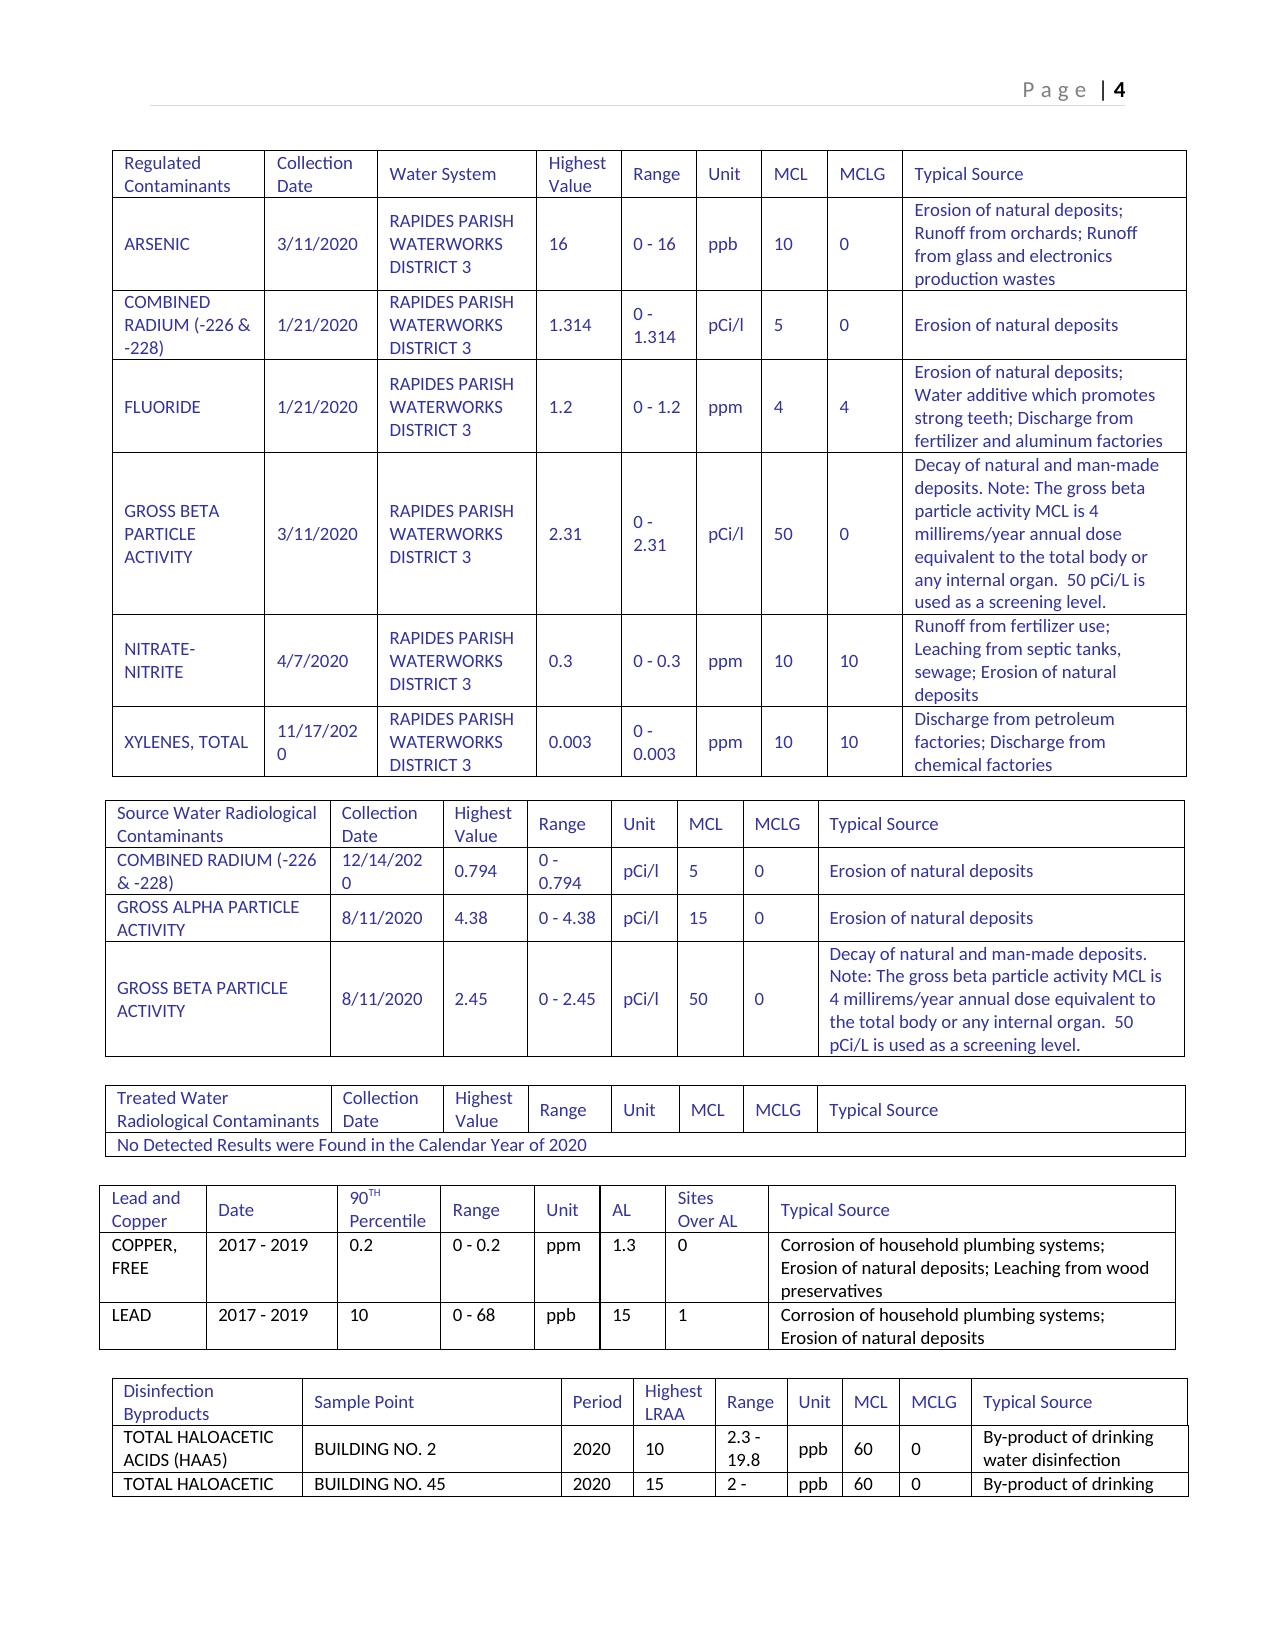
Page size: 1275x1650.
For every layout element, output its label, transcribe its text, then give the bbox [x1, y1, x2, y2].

table_cell 0 - 1.2 [622, 360, 696, 452]
table_cell 1/21/2020 [265, 360, 377, 452]
table_header [762, 151, 827, 197]
table_header AL [601, 1186, 665, 1232]
table_cell GROSS BETA PARTICLE ACTIVITY [106, 942, 330, 1056]
table_cell 1.3 [601, 1233, 665, 1302]
table_cell Erosion of natural deposits [903, 291, 1186, 359]
table_header Collection Date [265, 151, 377, 197]
table_cell 0 [900, 1426, 971, 1472]
table_cell XYLENES, TOTAL [113, 707, 264, 776]
table_header Period [562, 1379, 633, 1425]
table_header Highest Value [537, 151, 621, 197]
table_header Typical Source [972, 1379, 1187, 1425]
table_cell Erosion of natural deposits; Runoff from orchards; Runoff from glass and electronics production wastes [903, 198, 1186, 289]
table_header Highest Value [444, 801, 527, 847]
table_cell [972, 1473, 1188, 1496]
table_cell Erosion of natural deposits [819, 895, 1184, 941]
table_header Highest LRAA [634, 1379, 715, 1425]
table_cell 1.314 [537, 291, 621, 359]
table_cell ppb [697, 198, 761, 289]
table_cell GROSS ALPHA PARTICLE ACTIVITY [106, 895, 330, 941]
table_cell 0 - 4.38 [528, 895, 611, 941]
table_cell 0 - 16 [622, 198, 696, 289]
table_cell pCi/l [612, 942, 677, 1056]
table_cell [972, 1426, 1188, 1472]
table_cell 2 - 25.3 [716, 1473, 787, 1496]
table_header Disinfection Byproducts [113, 1379, 302, 1425]
table_cell RAPIDES PARISH WATERWORKS DISTRICT 3 [378, 453, 536, 613]
table_cell 0 - 2.31 [622, 453, 696, 613]
table_cell No Detected Results were Found in the Calendar Year of 2020 [106, 1133, 1185, 1156]
table_header Sample Point [303, 1379, 561, 1425]
table_cell 0.794 [444, 848, 527, 894]
table_cell 12/14/2020 [331, 848, 443, 894]
table_cell Erosion of natural deposits; Water additive which promotes strong teeth; Discharge from fertilizer and aluminum factories [903, 360, 1186, 452]
table_cell RAPIDES PARISH WATERWORKS DISTRICT 3 [378, 291, 536, 359]
table_cell Erosion of natural deposits [819, 848, 1184, 894]
table_cell COPPER, FREE [100, 1233, 206, 1302]
table_header Range [441, 1186, 534, 1232]
table_cell 0 - 68 [441, 1303, 534, 1349]
table_cell 0.003 [537, 707, 621, 776]
table_cell 10 [828, 707, 902, 776]
table_header Range [622, 151, 696, 197]
table_cell NITRATE-NITRITE [113, 615, 264, 706]
table_cell BUILDING NO. 2 [303, 1426, 561, 1472]
table_header Date [207, 1186, 337, 1232]
table_cell 5 [762, 291, 827, 359]
table_cell 4 [828, 360, 902, 452]
table_header Regulated Contaminants [113, 151, 264, 197]
table_header Range [529, 1086, 611, 1132]
table_cell 10 [338, 1303, 440, 1349]
table_cell COMBINED RADIUM (-226 & -228) [113, 291, 264, 359]
table_cell ARSENIC [113, 198, 264, 289]
table_cell Runoff from fertilizer use; Leaching from septic tanks, sewage; Erosion of natural deposits [903, 615, 1186, 706]
table_cell FLUORIDE [113, 360, 264, 452]
table_cell 10 [762, 198, 827, 289]
table_cell pCi/l [612, 895, 677, 941]
table_cell ppb [788, 1473, 842, 1496]
table_cell 0 [900, 1473, 971, 1496]
table_header MCLG [828, 151, 902, 197]
table_header Unit [535, 1186, 599, 1232]
table_cell Discharge from petroleum factories; Discharge from chemical factories [903, 707, 1186, 776]
table_header Typical Source [819, 801, 1184, 847]
table_cell 0 [744, 848, 818, 894]
table_cell ppb [788, 1426, 842, 1472]
table_cell RAPIDES PARISH WATERWORKS DISTRICT 3 [378, 198, 536, 289]
table_header Typical Source [818, 1086, 1185, 1132]
table_cell RAPIDES PARISH WATERWORKS DISTRICT 3 [378, 707, 536, 776]
table_header Source Water Radiological Contaminants [106, 801, 330, 847]
table_cell 2017 - 2019 [207, 1233, 337, 1302]
table_header Treated Water Radiological Contaminants [106, 1086, 331, 1132]
table_cell 0 [828, 291, 902, 359]
table_cell 0 [744, 895, 818, 941]
table_cell 50 [762, 453, 827, 613]
table_header Unit [612, 1086, 679, 1132]
table_cell 1/21/2020 [265, 291, 377, 359]
table_cell 11/17/2020 [265, 707, 377, 776]
table_cell 15 [601, 1303, 665, 1349]
table_cell 60 [843, 1426, 899, 1472]
table_cell LEAD [100, 1303, 206, 1349]
table_cell 8/11/2020 [331, 895, 443, 941]
table_cell 16 [537, 198, 621, 289]
table_cell pCi/l [612, 848, 677, 894]
table_header Collection Date [331, 801, 443, 847]
table_cell ppb [535, 1303, 599, 1349]
table_cell 3/11/2020 [265, 198, 377, 289]
table_cell 10 [762, 707, 827, 776]
table_cell ppm [697, 615, 761, 706]
table_cell 10 [762, 615, 827, 706]
table_cell 0 [828, 453, 902, 613]
table_header Typical Source [903, 151, 1186, 197]
table_header Sites Over AL [666, 1186, 768, 1232]
table_header Unit [612, 801, 677, 847]
table_cell ppm [535, 1233, 599, 1302]
table_cell ppm [697, 707, 761, 776]
table_cell 10 [634, 1426, 715, 1472]
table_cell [113, 1473, 302, 1496]
table_cell 2.31 [537, 453, 621, 613]
table_header [678, 801, 743, 847]
table_cell 4 [762, 360, 827, 452]
table_header Lead and Copper [100, 1186, 206, 1232]
table_cell 4.38 [444, 895, 527, 941]
table_cell 0 [744, 942, 818, 1056]
table_header MCLG [744, 801, 818, 847]
table_cell pCi/l [697, 453, 761, 613]
table_cell 0.3 [537, 615, 621, 706]
table_cell 3/11/2020 [265, 453, 377, 613]
table_header Range [528, 801, 611, 847]
table_cell 2.3 - 19.8 [716, 1426, 787, 1472]
table_header Unit [788, 1379, 842, 1425]
table_cell RAPIDES PARISH WATERWORKS DISTRICT 3 [378, 615, 536, 706]
table_cell Corrosion of household plumbing systems; Erosion of natural deposits [769, 1303, 1175, 1349]
table_cell pCi/l [697, 291, 761, 359]
table_cell 0 - 0.794 [528, 848, 611, 894]
table_cell 4/7/2020 [265, 615, 377, 706]
table_cell 0 - 0.3 [622, 615, 696, 706]
table_cell Decay of natural and man-made deposits. Note: The gross beta particle activity MCL is 4 millirems/year annual dose equivalent to the total body or any internal organ. 50 pCi/L is used as a screening level. [819, 942, 1184, 1056]
table_cell 0.2 [338, 1233, 440, 1302]
table_cell 0 - 0.003 [622, 707, 696, 776]
table_cell Corrosion of household plumbing systems; Erosion of natural deposits; Leaching from wood preservatives [769, 1233, 1175, 1302]
table_cell ppm [697, 360, 761, 452]
table_header Highest Value [444, 1086, 528, 1132]
table_header Range [716, 1379, 787, 1425]
table_cell 1 [666, 1303, 768, 1349]
table_cell 0 - 1.314 [622, 291, 696, 359]
table_cell 8/11/2020 [331, 942, 443, 1056]
table_cell 2020 [562, 1473, 633, 1496]
table_cell 15 [634, 1473, 715, 1496]
table_cell BUILDING NO. 45 [303, 1473, 561, 1496]
table_cell 50 [678, 942, 743, 1056]
table_cell 0 [666, 1233, 768, 1302]
table_cell Decay of natural and man-made deposits. Note: The gross beta particle activity MCL is 4 millirems/year annual dose equivalent to the total body or any internal organ. 50 pCi/L is used as a screening level. [903, 453, 1186, 613]
table_cell RAPIDES PARISH WATERWORKS DISTRICT 3 [378, 360, 536, 452]
table_cell 0 [828, 198, 902, 289]
table_cell 0 - 2.45 [528, 942, 611, 1056]
table_header Collection Date [332, 1086, 443, 1132]
table_header 90TH Percentile [338, 1186, 440, 1232]
table_header Unit [697, 151, 761, 197]
table_header MCLG [900, 1379, 971, 1425]
table_cell COMBINED RADIUM (-226 & -228) [106, 848, 330, 894]
table_cell 10 [828, 615, 902, 706]
table_cell 15 [678, 895, 743, 941]
table_cell TOTAL HALOACETIC ACIDS (HAA5) [113, 1426, 302, 1472]
table_header Typical Source [769, 1186, 1175, 1232]
table_cell 2017 - 2019 [207, 1303, 337, 1349]
table_header Water System [378, 151, 536, 197]
table_cell 2.45 [444, 942, 527, 1056]
table_cell 2020 [562, 1426, 633, 1472]
table_header [680, 1086, 743, 1132]
table_header MCLG [744, 1086, 817, 1132]
table_header [843, 1379, 899, 1425]
table_cell 60 [843, 1473, 899, 1496]
table_cell GROSS BETA PARTICLE ACTIVITY [113, 453, 264, 613]
table_cell 1.2 [537, 360, 621, 452]
table_cell 5 [678, 848, 743, 894]
table_cell 0 - 0.2 [441, 1233, 534, 1302]
